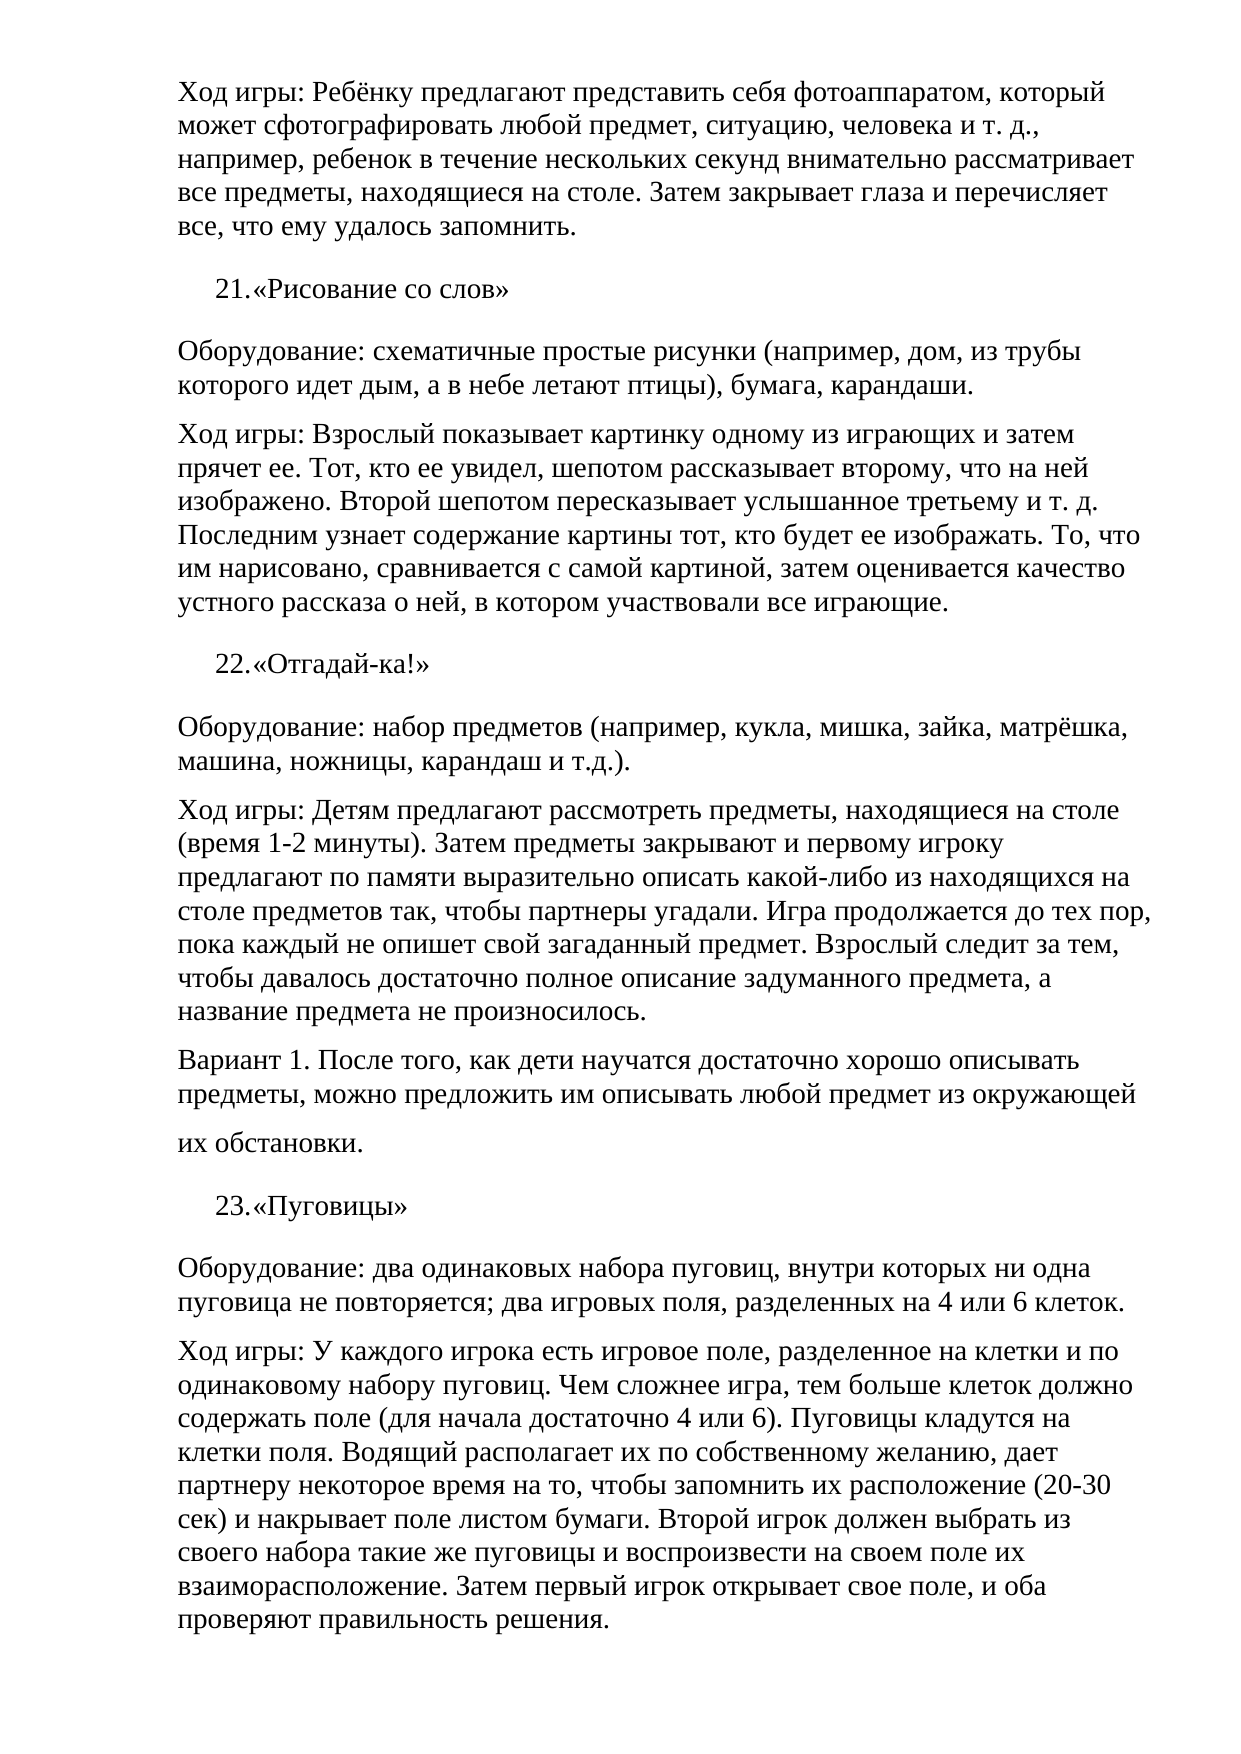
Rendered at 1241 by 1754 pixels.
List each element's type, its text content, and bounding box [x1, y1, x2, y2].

text Ход игры: Взрослый показывает картинку одному из играющих и затем прячет ее. Тот, кто ее увидел, шепотом рассказывает второму, что на ней изображено. Второй шепотом пересказывает услышанное третьему и т. д. Последним узнает содержание картины тот, кто будет ее изображать. То, что им нарисовано, сравнивается с самой картиной, затем оценивается качество устного рассказа о ней, в котором участвовали все играющие. [177, 416, 1152, 617]
text Ход игры: Детям предлагают рассмотреть предметы, находящиеся на столе (время 1-2 минуты). Затем предметы закрывают и первому игроку предлагают по памяти выразительно описать какой-либо из находящихся на столе предметов так, чтобы партнеры угадали. Игра продолжается до тех пор, пока каждый не опишет свой загаданный предмет. Взрослый следит за тем, чтобы давалось достаточно полное описание задуманного предмета, а название предмета не произносилось. [177, 792, 1152, 1027]
text их обстановки. [177, 1125, 1152, 1159]
text Оборудование: два одинаковых набора пуговиц, внутри которых ни одна пуговица не повторяется; два игровых поля, разделенных на 4 или 6 клеток. [177, 1251, 1152, 1318]
text Вариант 1. После того, как дети научатся достаточно хорошо описывать предметы, можно предложить им описывать любой предмет из окружающей [177, 1042, 1152, 1109]
list «Пуговицы» [215, 1188, 1152, 1221]
text Оборудование: схематичные простые рисунки (например, дом, из трубы которого идет дым, а в небе летают птицы), бумага, карандаши. [177, 333, 1152, 401]
text Оборудование: набор предметов (например, кукла, мишка, зайка, матрёшка, машина, ножницы, карандаш и т.д.). [177, 709, 1152, 776]
list «Отгадай-ка!» [215, 647, 1152, 680]
text Ход игры: У каждого игрока есть игровое поле, разделенное на клетки и по одинаковому набору пуговиц. Чем сложнее игра, тем больше клеток должно содержать поле (для начала достаточно 4 или 6). Пуговицы кладутся на клетки поля. Водящий располагает их по собственному желанию, дает партнеру некоторое время на то, чтобы запомнить их расположение (20-30 сек) и накрывает поле листом бумаги. Второй игрок должен выбрать из своего набора такие же пуговицы и воспроизвести на своем поле их взаиморасположение. Затем первый игрок открывает свое поле, и оба проверяют правильность решения. [177, 1333, 1152, 1635]
list «Рисование со слов» [215, 271, 1152, 304]
text Ход игры: Ребёнку предлагают представить себя фотоаппаратом, который может сфотографировать любой предмет, ситуацию, человека и т. д., например, ребенок в течение нескольких секунд внимательно рассматривает все предметы, находящиеся на столе. Затем закрывает глаза и перечисляет все, что ему удалось запомнить. [177, 74, 1152, 242]
